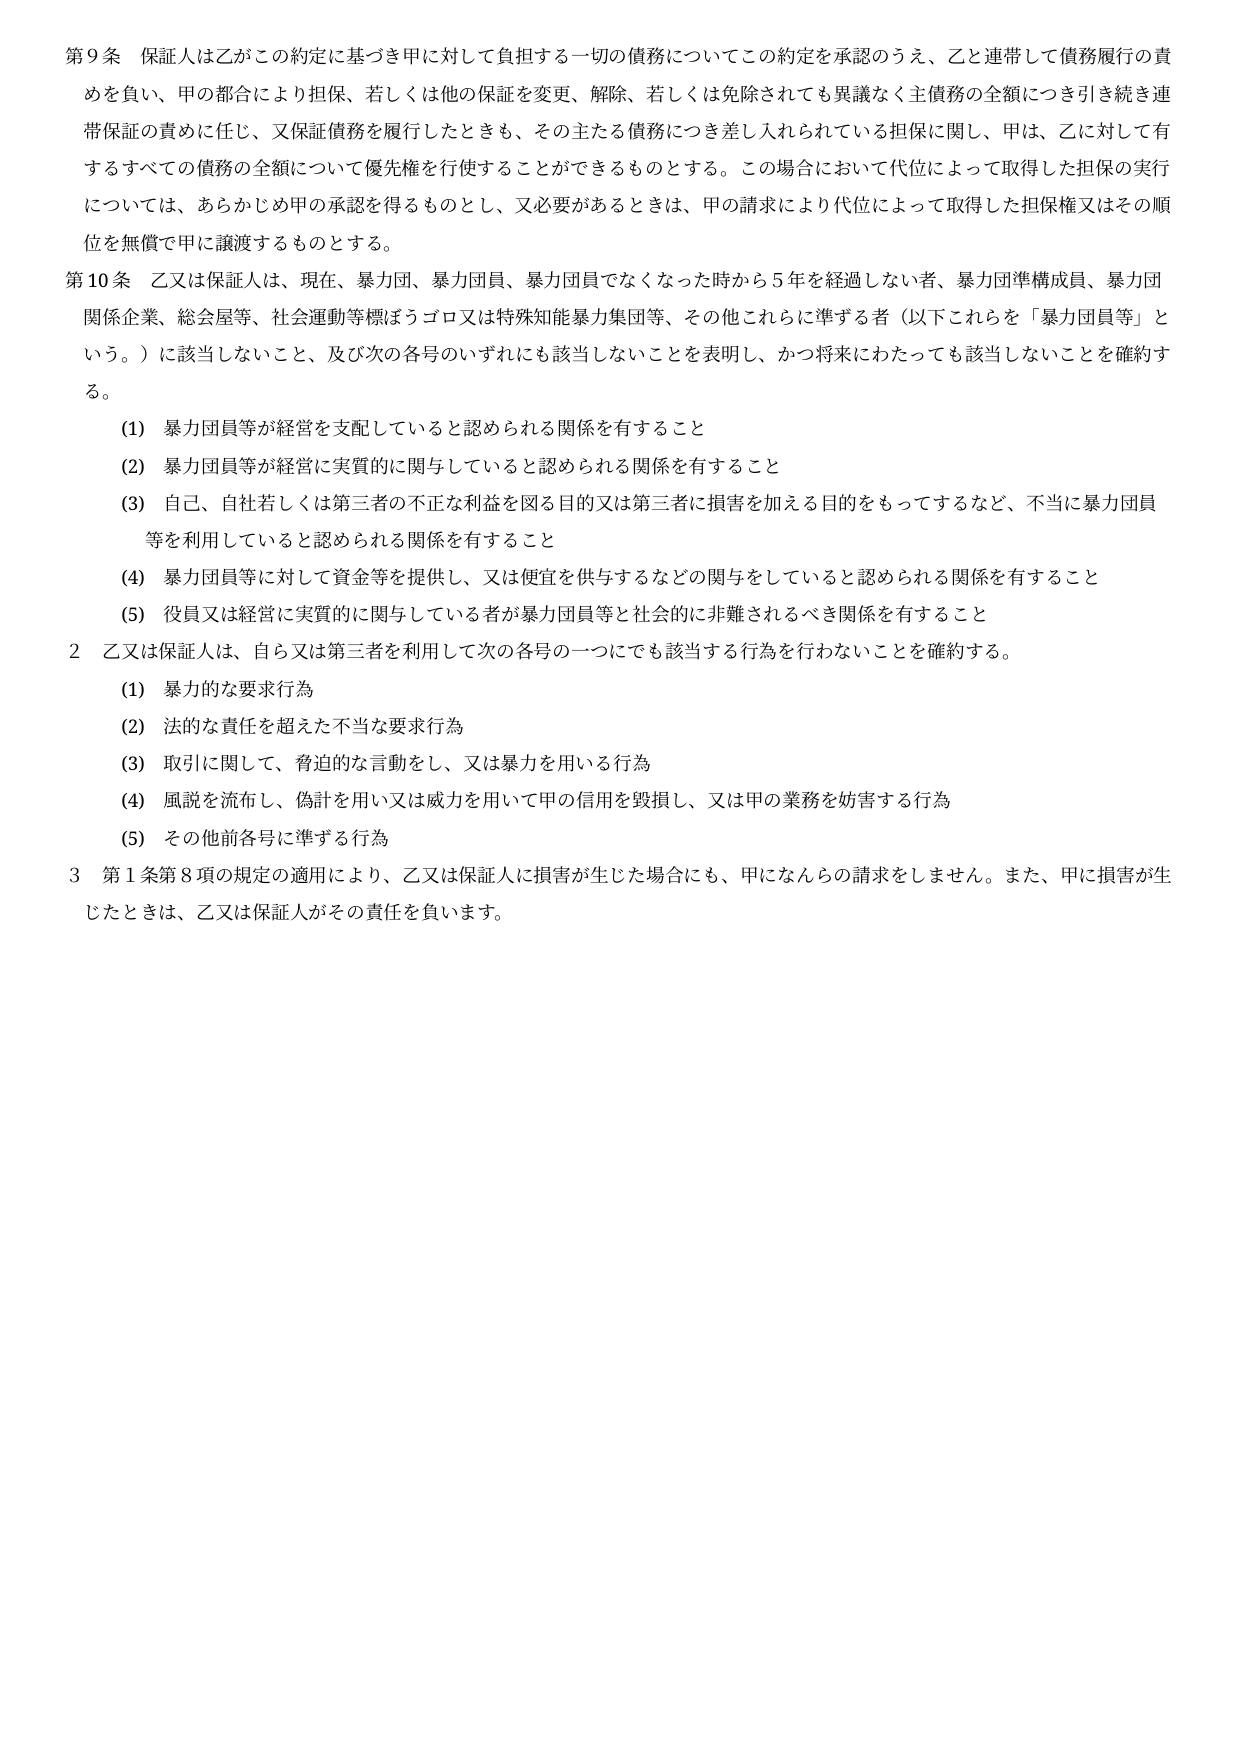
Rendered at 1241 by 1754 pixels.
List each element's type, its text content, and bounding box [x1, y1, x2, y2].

text (2) 暴力団員等が経営に実質的に関与していると認められる関係を有すること [65, 446, 1193, 483]
text 第10条 乙又は保証人は、現在、暴力団、暴力団員、暴力団員でなくなった時から５年を経過しない者、暴力団準構成員、暴力団 [65, 260, 1193, 298]
text 第９条 保証人は乙がこの約定に基づき甲に対して負担する一切の債務についてこの約定を承認のうえ、乙と連帯して債務履行の責 [65, 37, 1193, 74]
text については、あらかじめ甲の承認を得るものとし、又必要があるときは、甲の請求により代位によって取得した担保権又はその順 [65, 186, 1193, 223]
text ２ 乙又は保証人は、自ら又は第三者を利用して次の各号の一つにでも該当する行為を行わないことを確約する。 [65, 632, 1193, 669]
text (1) 暴力団員等が経営を支配していると認められる関係を有すること [65, 409, 1193, 446]
text (3) 自己、自社若しくは第三者の不正な利益を図る目的又は第三者に損害を加える目的をもってするなど、不当に暴力団員 [65, 483, 1193, 521]
text (4) 風説を流布し、偽計を用い又は威力を用いて甲の信用を毀損し、又は甲の業務を妨害する行為 [65, 781, 1193, 818]
text いう。）に該当しないこと、及び次の各号のいずれにも該当しないことを表明し、かつ将来にわたっても該当しないことを確約す [65, 335, 1193, 372]
text (1) 暴力的な要求行為 [65, 669, 1193, 707]
text (5) 役員又は経営に実質的に関与している者が暴力団員等と社会的に非難されるべき関係を有すること [65, 595, 1193, 632]
text (4) 暴力団員等に対して資金等を提供し、又は便宜を供与するなどの関与をしていると認められる関係を有すること [65, 558, 1193, 595]
text (3) 取引に関して、脅迫的な言動をし、又は暴力を用いる行為 [65, 744, 1193, 781]
text するすべての債務の全額について優先権を行使することができるものとする。この場合において代位によって取得した担保の実行 [65, 149, 1193, 186]
text めを負い、甲の都合により担保、若しくは他の保証を変更、解除、若しくは免除されても異議なく主債務の全額につき引き続き連 [65, 74, 1193, 112]
text 帯保証の責めに任じ、又保証債務を履行したときも、その主たる債務につき差し入れられている担保に関し、甲は、乙に対して有 [65, 112, 1193, 149]
text る。 [65, 372, 1193, 409]
text (5) その他前各号に準ずる行為 [65, 818, 1193, 855]
text 位を無償で甲に譲渡するものとする。 [65, 223, 1193, 260]
text 関係企業、総会屋等、社会運動等標ぼうゴロ又は特殊知能暴力集団等、その他これらに準ずる者（以下これらを「暴力団員等」と [65, 298, 1193, 335]
text 等を利用していると認められる関係を有すること [65, 521, 1193, 558]
text (2) 法的な責任を超えた不当な要求行為 [65, 707, 1193, 744]
text ３ 第１条第８項の規定の適用により、乙又は保証人に損害が生じた場合にも、甲になんらの請求をしません。また、甲に損害が生 [65, 855, 1193, 893]
text じたときは、乙又は保証人がその責任を負います。 [65, 893, 1193, 930]
